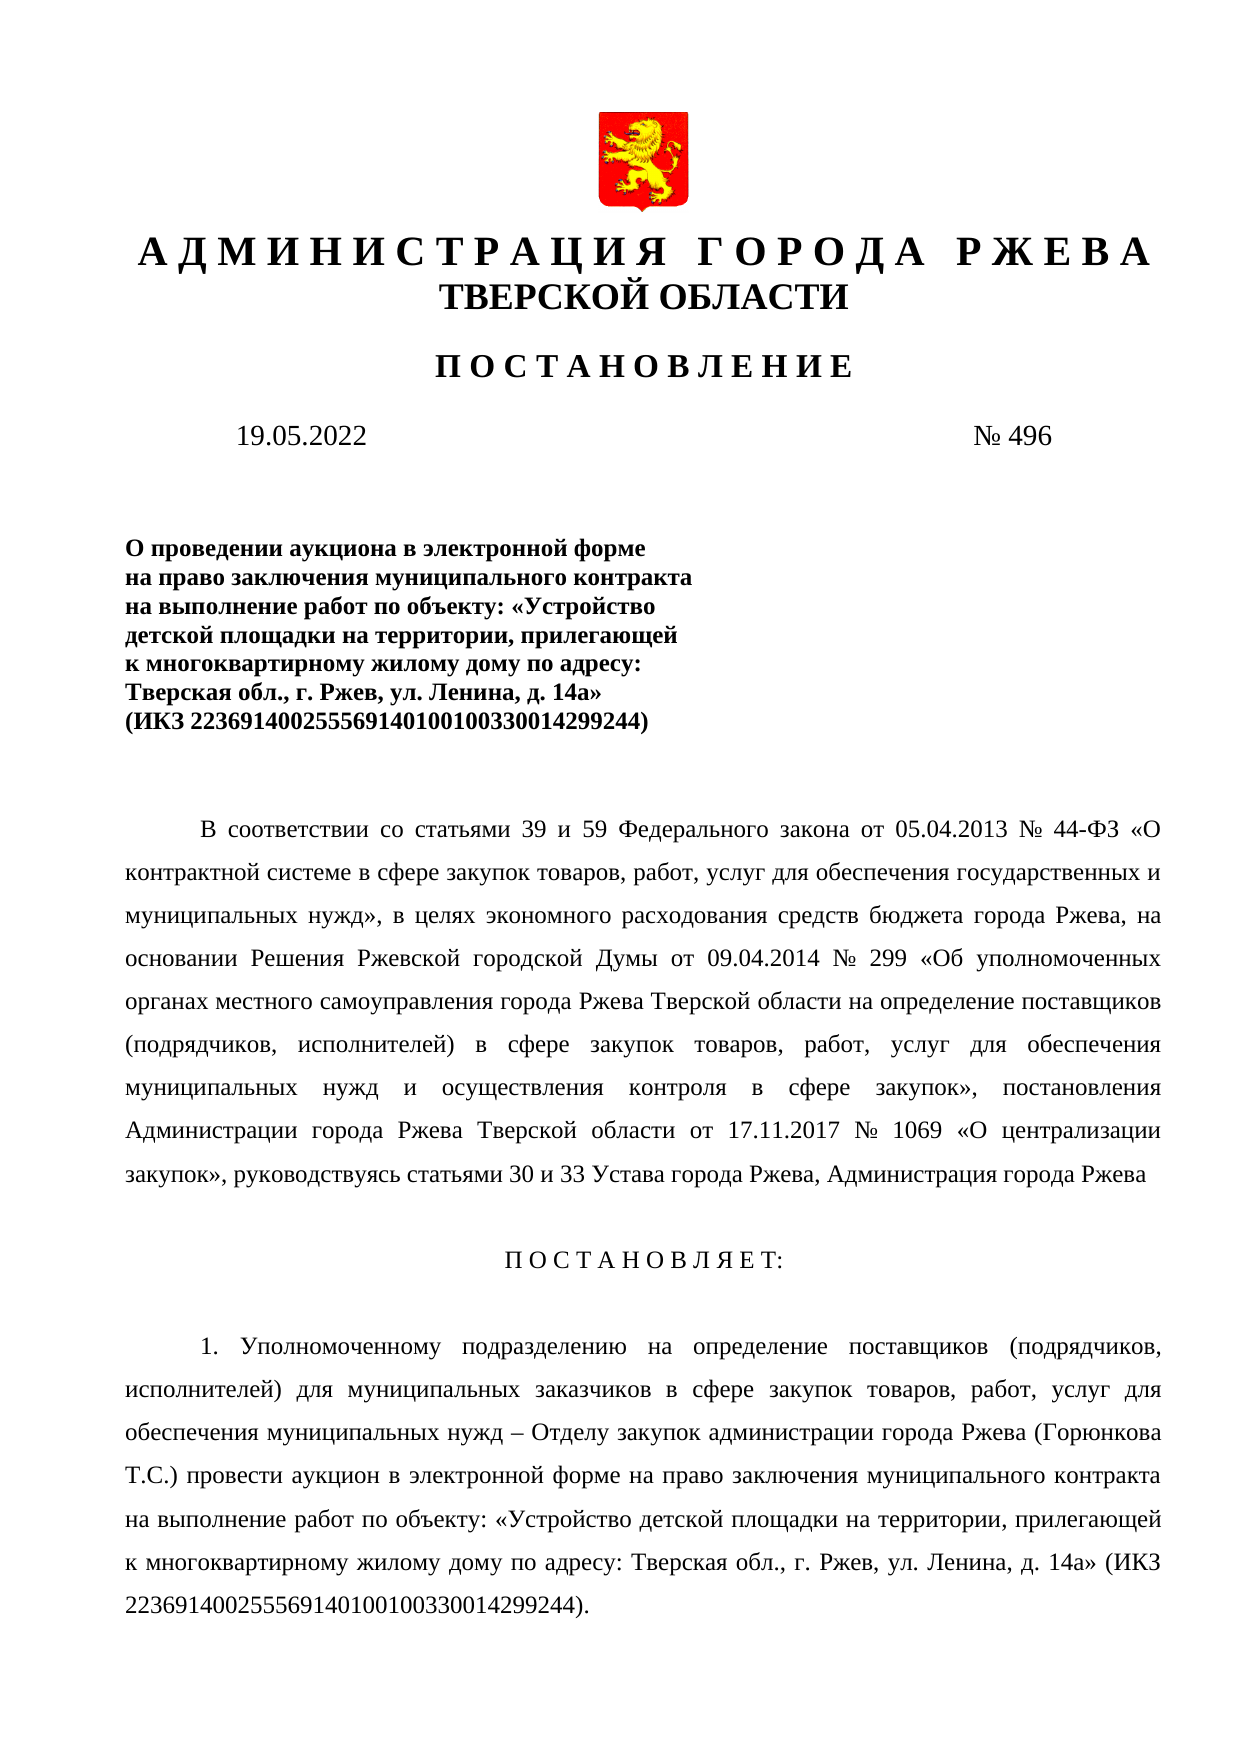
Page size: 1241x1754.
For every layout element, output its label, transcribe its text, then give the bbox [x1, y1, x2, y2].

text А Д М И Н И С Т Р А Ц И Я Г О Р О Д А Р Ж Е В А [125, 227, 1162, 275]
text П О С Т А Н О В Л Е Н И Е [125, 347, 1162, 385]
text к многоквартирному жилому дому по адресу: [125, 648, 1162, 677]
text П О С Т А Н О В Л Я Е Т: [125, 1245, 1162, 1274]
text (ИКЗ 223691400255569140100100330014299244) [125, 706, 1162, 735]
text Тверская обл., г. Ржев, ул. Ленина, д. 14а» [125, 677, 1162, 706]
text на выполнение работ по объекту: «Устройство [125, 591, 1162, 620]
text ТВЕРСКОЙ ОБЛАСТИ [125, 275, 1162, 318]
text 19.05.2022 № 496 [125, 418, 1162, 452]
text О проведении аукциона в электронной форме [125, 533, 1162, 562]
picture [598, 112, 689, 213]
text детской площадки на территории, прилегающей [125, 620, 1162, 648]
text 1. Уполномоченному подразделению на определение поставщиков (подрядчиков, исполнителей) для муниципальных заказчиков в сфере закупок товаров, работ, услуг для обеспечения муниципальных нужд – Отделу закупок администрации города Ржева (Горюнкова Т.С.) провести аукцион в электронной форме на право заключения муниципального контракта на выполнение работ по объекту: «Устройство детской площадки на территории, прилегающей к многоквартирному жилому дому по адресу: Тверская обл., г. Ржев, ул. Ленина, д. 14а» (ИКЗ 223691400255569140100100330014299244). [125, 1331, 1162, 1619]
text В соответствии со статьями 39 и 59 Федерального закона от 05.04.2013 № 44-ФЗ «О контрактной системе в сфере закупок товаров, работ, услуг для обеспечения государственных и муниципальных нужд», в целях экономного расходования средств бюджета города Ржева, на основании Решения Ржевской городской Думы от 09.04.2014 № 299 «Об уполномоченных органах местного самоуправления города Ржева Тверской области на определение поставщиков (подрядчиков, исполнителей) в сфере закупок товаров, работ, услуг для обеспечения муниципальных нужд и осуществления контроля в сфере закупок», постановления Администрации города Ржева Тверской области от 17.11.2017 № 1069 «О централизации закупок», руководствуясь статьями 30 и 33 Устава города Ржева, Администрация города Ржева [125, 814, 1162, 1187]
text на право заключения муниципального контракта [125, 562, 1162, 591]
